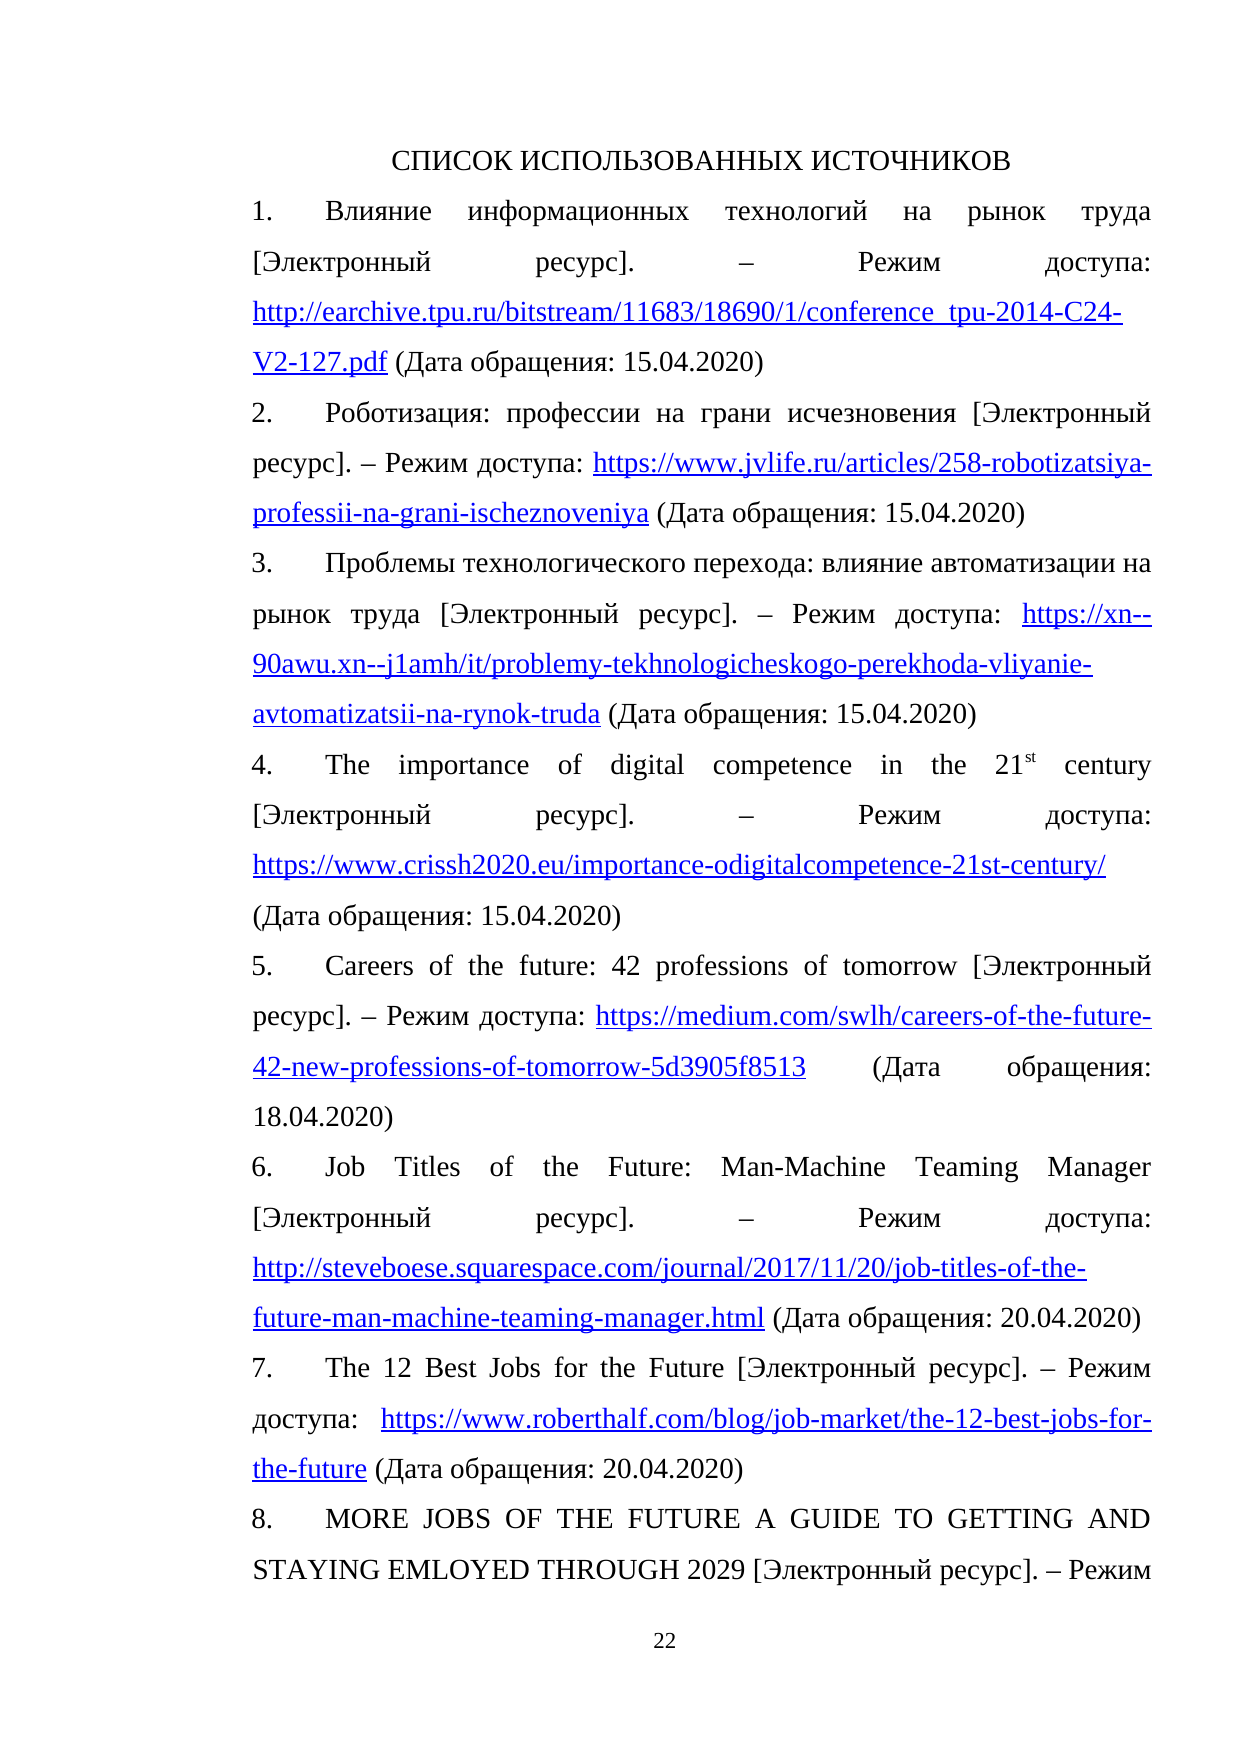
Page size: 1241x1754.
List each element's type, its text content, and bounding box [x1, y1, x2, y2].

list Влияние информационных технологий на рынок труда [Электронный ресурс]. – Режим доступа: http://earchive.tpu.ru/bitstream/11683/18690/1/conference_tpu-2014-C24-V2-127.pdf (Дата обращения: 15.04.2020) [251, 193, 1152, 378]
list The 12 Best Jobs for the Future [Электронный ресурс]. – Режим доступа: https://www.roberthalf.com/blog/job-market/the-12-best-jobs-for-the-future (Дата обращения: 20.04.2020) [251, 1351, 1152, 1485]
list The importance of digital competence in the 21st century [Электронный ресурс]. – Режим доступа: https://www.crissh2020.eu/importance-odigitalcompetence-21st-century/ (Дата обращения: 15.04.2020) [251, 747, 1152, 931]
subtitle СПИСОК ИСПОЛЬЗОВАННЫХ ИСТОЧНИКОВ [177, 143, 1152, 177]
list Роботизация: профессии на грани исчезновения [Электронный ресурс]. – Режим доступа: https://www.jvlife.ru/articles/258-robotizatsiya-professii-na-grani-ischeznoveniya (Дата обращения: 15.04.2020) [251, 395, 1152, 529]
list Careers of the future: 42 professions of tomorrow [Электронный ресурс]. – Режим доступа: https://medium.com/swlh/careers-of-the-future-42-new-professions-of-tomorrow-5d3905f8513 (Дата обращения: 18.04.2020) [251, 948, 1152, 1133]
list Проблемы технологического перехода: влияние автоматизации на рынок труда [Электронный ресурс]. – Режим доступа: https://xn--90awu.xn--j1amh/it/problemy-tekhnologicheskogo-perekhoda-vliyanie-avtomatizatsii-na-rynok-truda (Дата обращения: 15.04.2020) [251, 546, 1152, 730]
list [251, 1502, 1152, 1585]
list Job Titles of the Future: Man-Machine Teaming Manager [Электронный ресурс]. – Режим доступа: http://steveboese.squarespace.com/journal/2017/11/20/job-titles-of-the-future-man-machine-teaming-manager.html (Дата обращения: 20.04.2020) [251, 1149, 1152, 1334]
